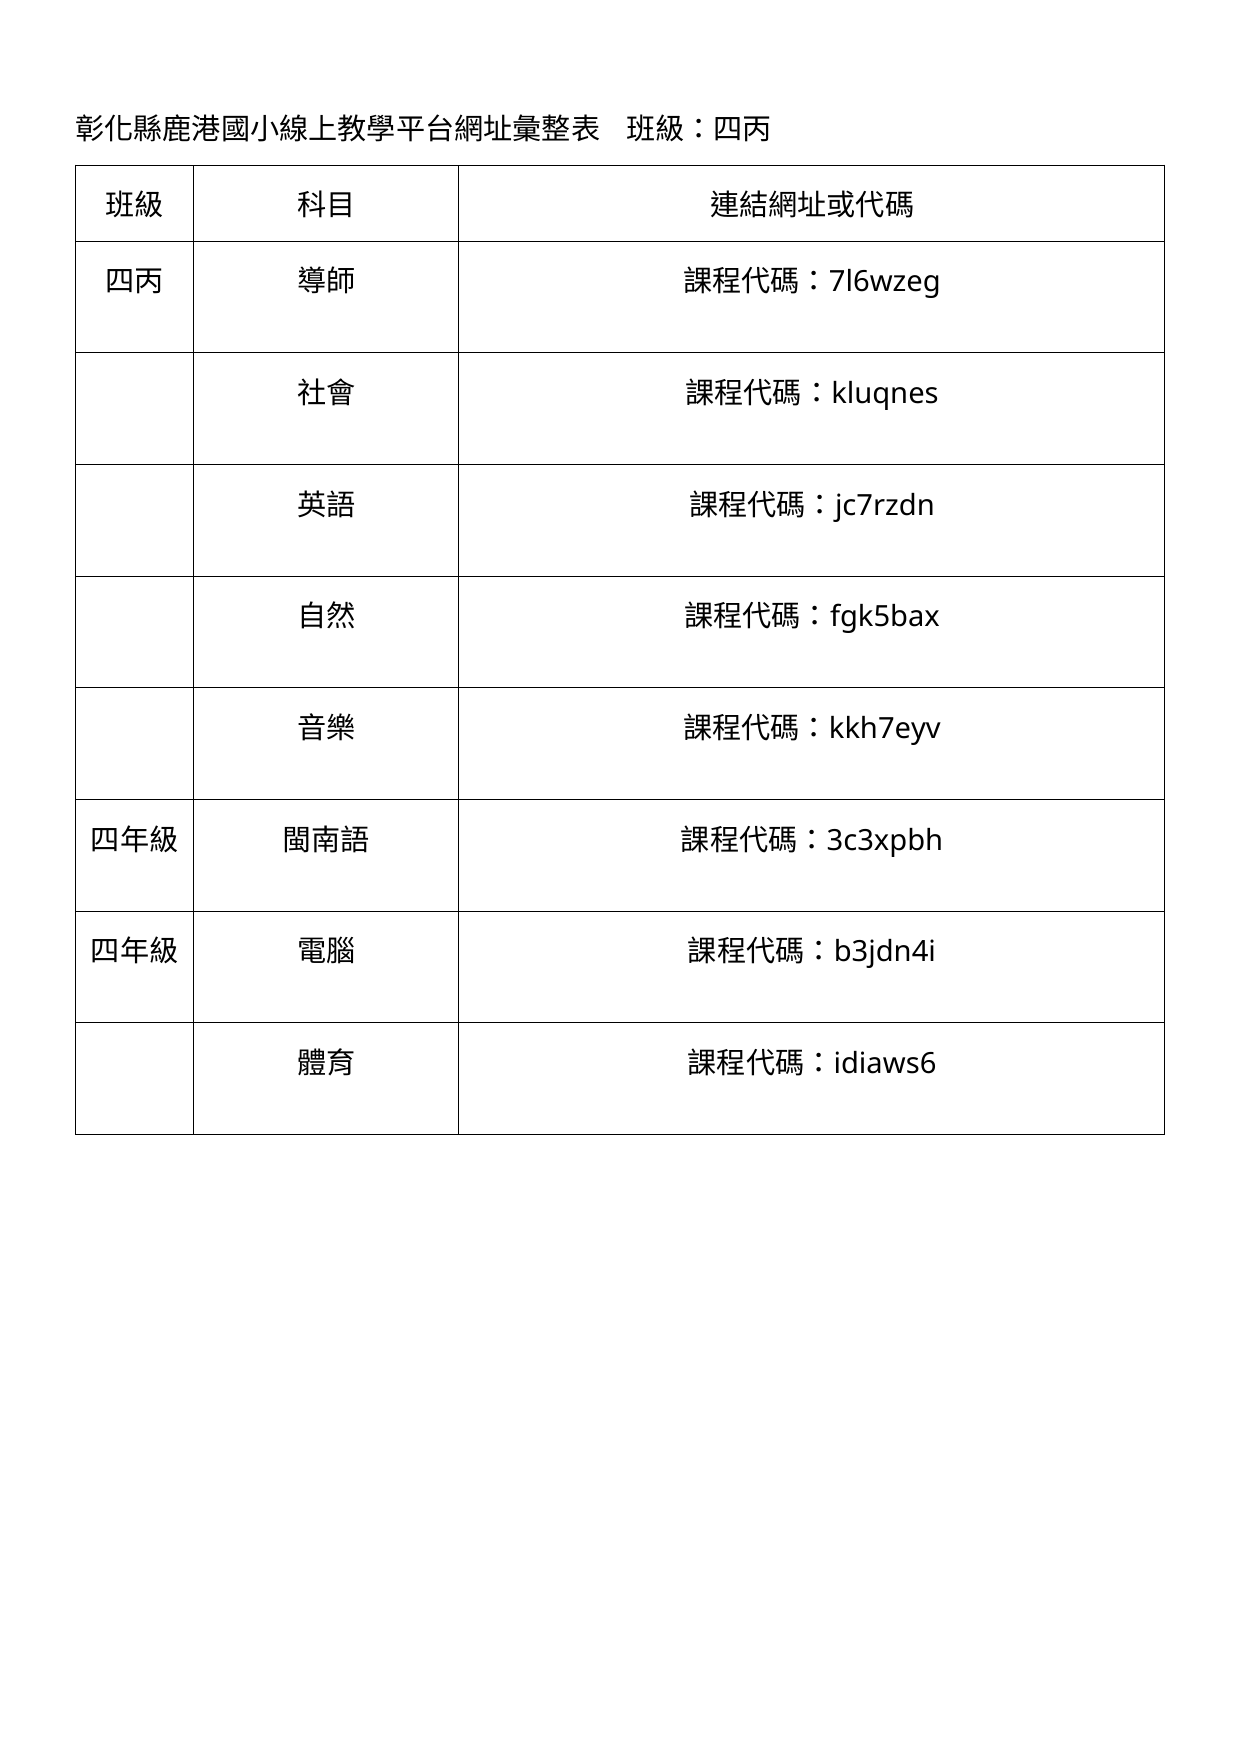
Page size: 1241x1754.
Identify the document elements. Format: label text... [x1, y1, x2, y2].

table_cell 四年級 [76, 912, 193, 1022]
table_cell [76, 577, 193, 687]
table_header 連結網址或代碼 [459, 166, 1164, 241]
table_cell 四年級 [76, 800, 193, 911]
table_cell 四丙 [76, 242, 193, 352]
table_cell 課程代碼：jc7rzdn [459, 465, 1164, 576]
table_cell 課程代碼：7l6wzeg [459, 242, 1164, 352]
table_cell [76, 1023, 193, 1134]
table_cell 體育 [194, 1023, 458, 1134]
table_cell [76, 353, 193, 464]
table_cell 自然 [194, 577, 458, 687]
text 彰化縣鹿港國小線上教學平台網址彙整表 班級：四丙 [75, 89, 1165, 164]
table_cell 課程代碼：idiaws6 [459, 1023, 1164, 1134]
table_cell 課程代碼：b3jdn4i [459, 912, 1164, 1022]
table_cell 課程代碼：kkh7eyv [459, 688, 1164, 799]
table_cell [76, 688, 193, 799]
table_cell 導師 [194, 242, 458, 352]
table_cell [76, 465, 193, 576]
table_cell 閩南語 [194, 800, 458, 911]
table_cell 電腦 [194, 912, 458, 1022]
table_cell 社會 [194, 353, 458, 464]
table_header 班級 [76, 166, 193, 241]
table_cell 課程代碼：3c3xpbh [459, 800, 1164, 911]
table_cell 音樂 [194, 688, 458, 799]
table_cell 課程代碼：fgk5bax [459, 577, 1164, 687]
table_header 科目 [194, 166, 458, 241]
table_cell 英語 [194, 465, 458, 576]
table_cell 課程代碼：kluqnes [459, 353, 1164, 464]
